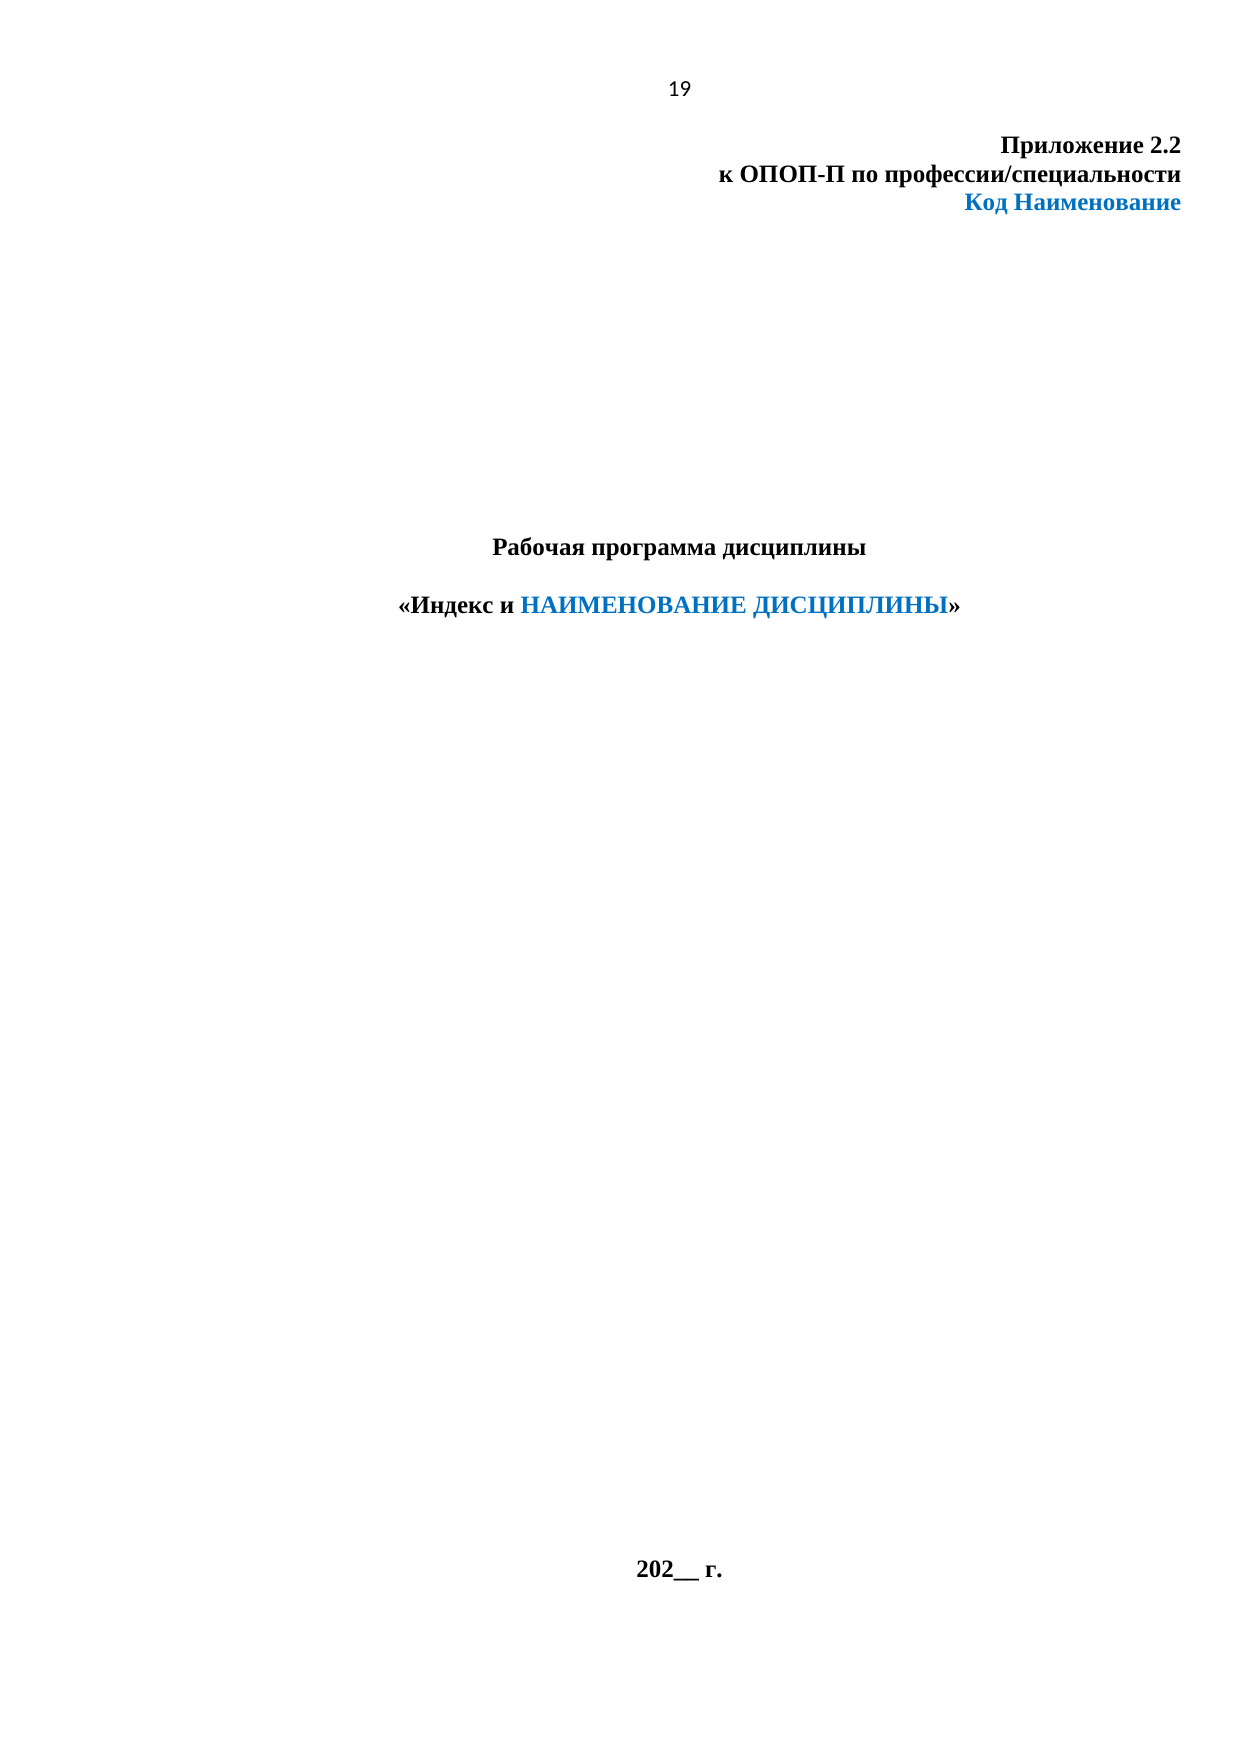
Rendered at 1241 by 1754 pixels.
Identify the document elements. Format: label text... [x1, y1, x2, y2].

subtitle «Индекс и НАИМЕНОВАНИЕ ДИСЦИПЛИНЫ» [177, 590, 1181, 619]
text Код Наименование [177, 187, 1181, 216]
text Рабочая программа дисциплины [177, 532, 1181, 561]
text 202__ г. [177, 1554, 1181, 1583]
text к ОПОП-П по профессии/специальности [177, 159, 1181, 187]
text Приложение 2.2 [177, 130, 1181, 159]
